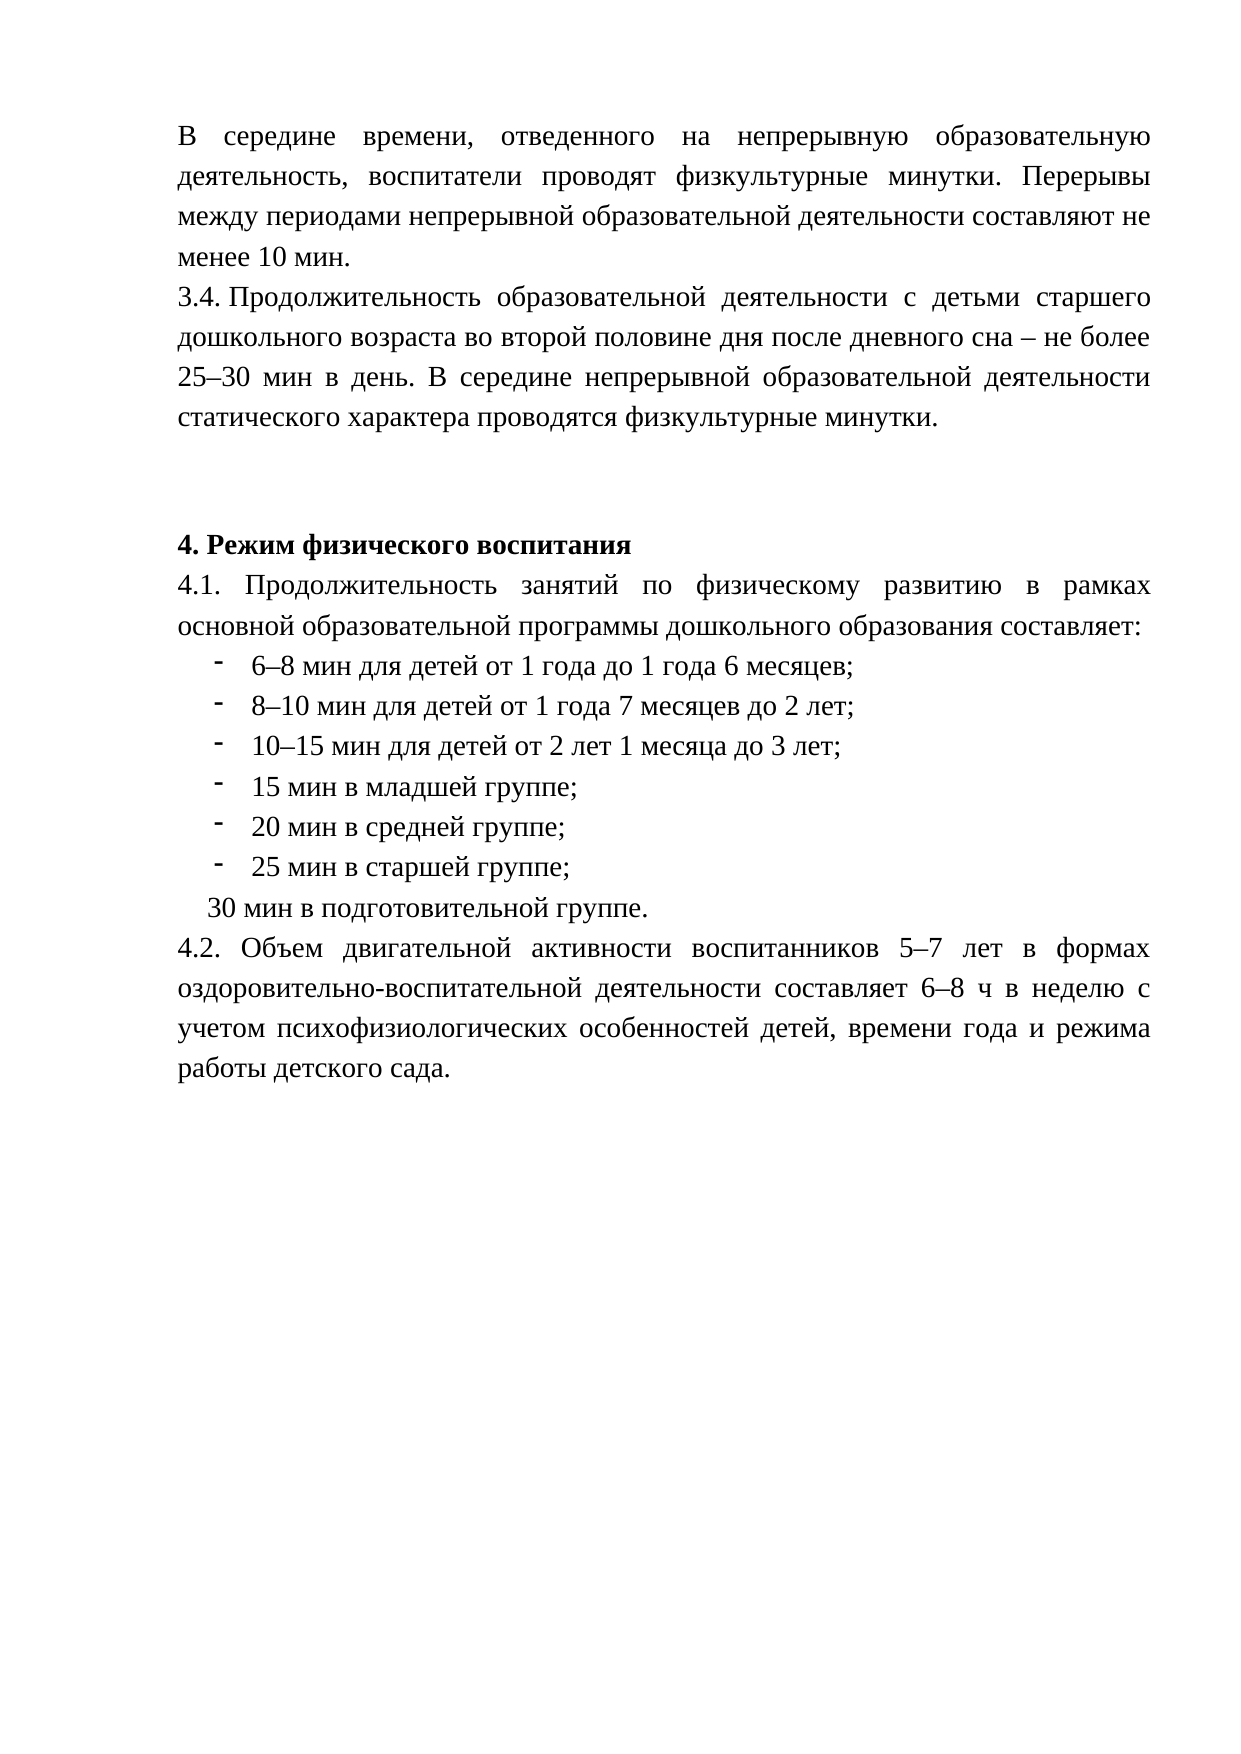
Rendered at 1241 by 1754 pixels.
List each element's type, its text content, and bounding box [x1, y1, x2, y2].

text 30 мин в подготовительной группе. [207, 890, 1152, 923]
list 20 мин в средней группе; [213, 809, 1152, 843]
list 8–10 мин для детей от 1 года 7 месяцев до 2 лет; [213, 688, 1152, 722]
text 4.2. Объем двигательной активности воспитанников 5–7 лет в формах оздоровительно-воспитательной деятельности составляет 6–8 ч в неделю с учетом психофизиологических особенностей детей, времени года и режима работы детского сада. [177, 930, 1152, 1084]
text 3.4. Продолжительность образовательной деятельности с детьми старшего дошкольного возраста во второй половине дня после дневного сна – не более 25–30 мин в день. В середине непрерывной образовательной деятельности статического характера проводятся физкультурные минутки. [177, 279, 1152, 433]
text 4.1. Продолжительность занятий по физическому развитию в рамках основной образовательной программы дошкольного образования составляет: [177, 567, 1152, 641]
text 4. Режим физического воспитания [177, 527, 1152, 561]
list 6–8 мин для детей от 1 года до 1 года 6 месяцев; [213, 648, 1152, 682]
list 15 мин в младшей группе; [213, 769, 1152, 802]
list 10–15 мин для детей от 2 лет 1 месяца до 3 лет; [213, 728, 1152, 762]
list 25 мин в старшей группе; [213, 849, 1152, 883]
text В середине времени, отведенного на непрерывную образовательную деятельность, воспитатели проводят физкультурные минутки. Перерывы между периодами непрерывной образовательной деятельности составляют не менее 10 мин. [177, 118, 1152, 272]
